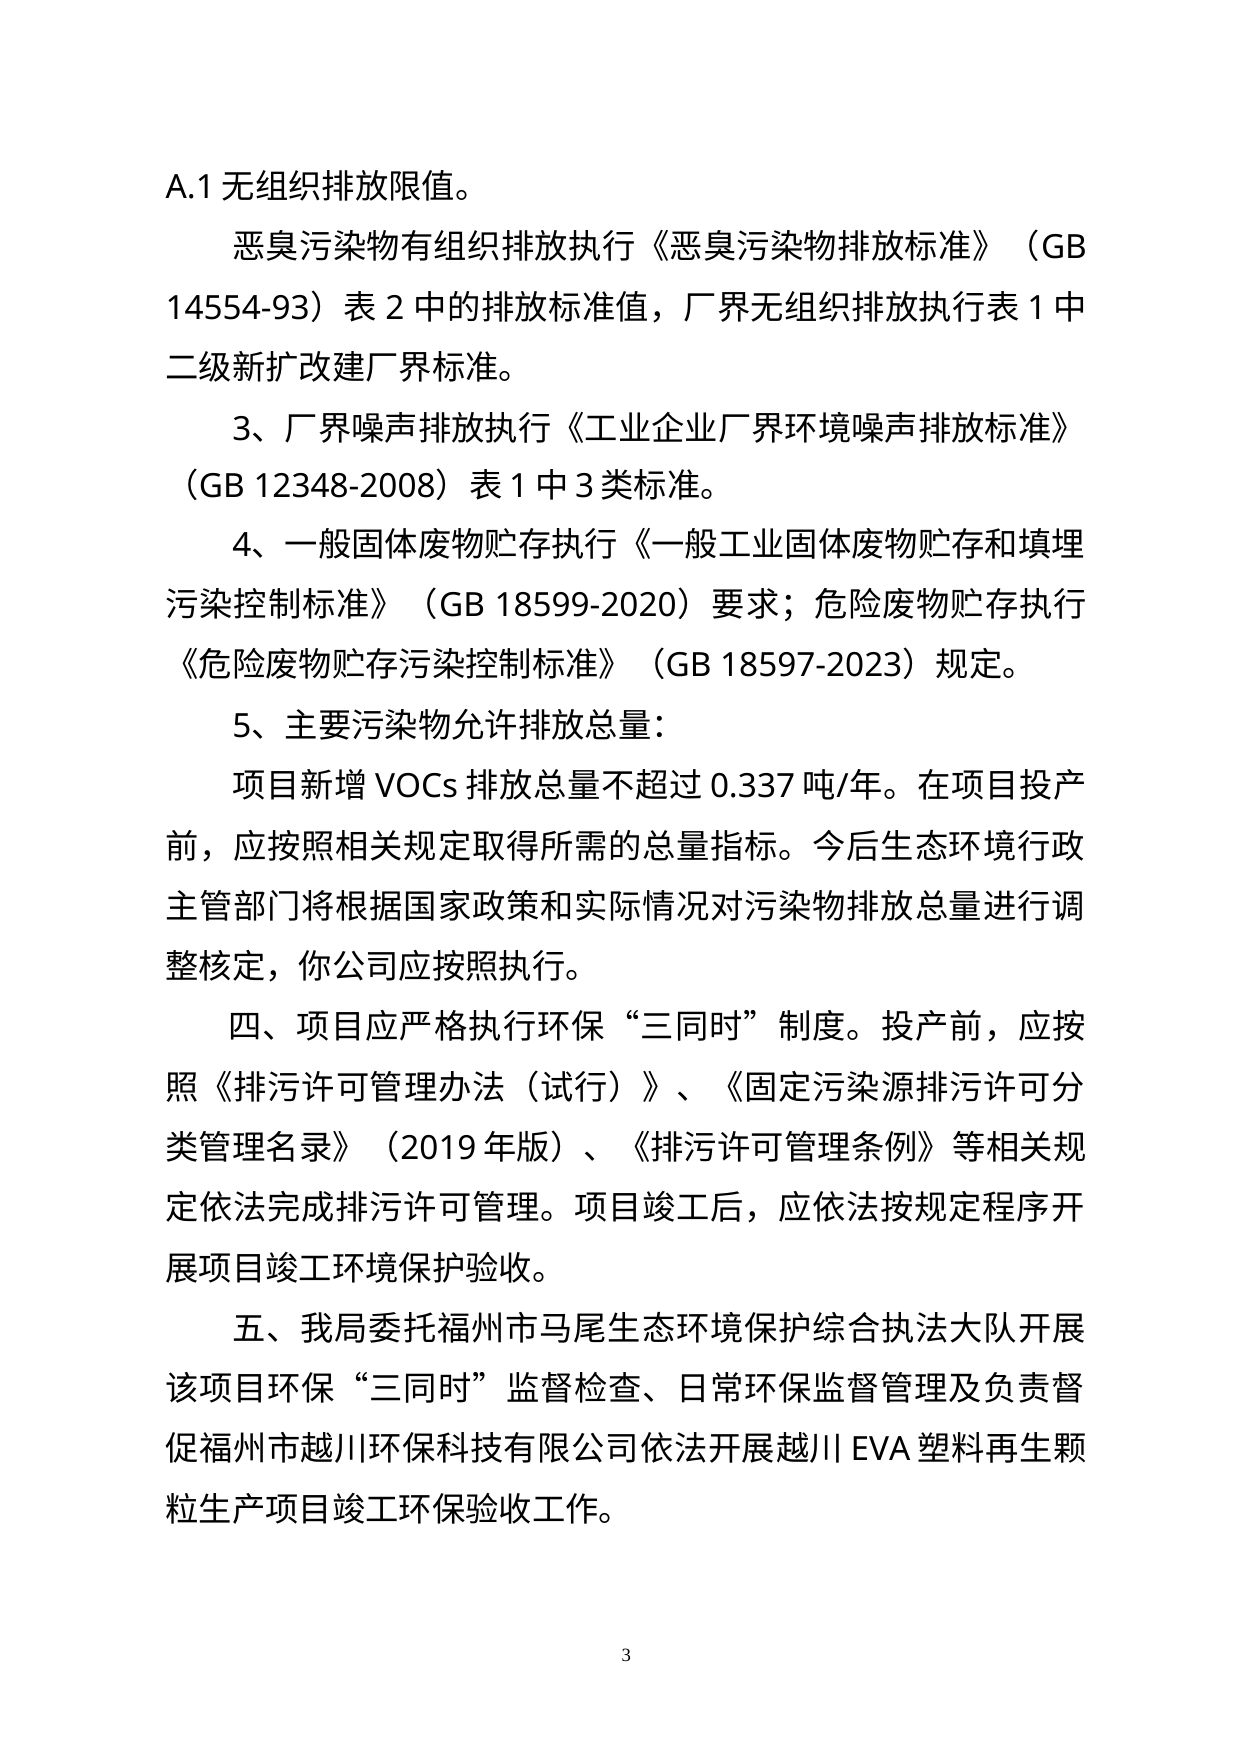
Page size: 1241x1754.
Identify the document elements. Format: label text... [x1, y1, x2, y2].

text 五、我局委托福州市马尾生态环境保护综合执法大队开展该项目环保“三同时”监督检查、日常环保监督管理及负责督促福州市越川环保科技有限公司依法开展越川EVA塑料再生颗粒生产项目竣工环保验收工作。 [165, 1302, 1087, 1531]
text 5、主要污染物允许排放总量： [165, 699, 1087, 747]
text 四、项目应严格执行环保“三同时”制度。投产前，应按照《排污许可管理办法（试行）》、《固定污染源排污许可分类管理名录》（2019年版）、《排污许可管理条例》等相关规定依法完成排污许可管理。项目竣工后，应依法按规定程序开展项目竣工环境保护验收。 [165, 1000, 1087, 1289]
text 3、厂界噪声排放执行《工业企业厂界环境噪声排放标准》（GB 12348-2008）表1中3类标准。 [165, 401, 1087, 508]
text 4、一般固体废物贮存执行《一般工业固体废物贮存和填埋污染控制标准》（GB 18599-2020）要求；危险废物贮存执行《危险废物贮存污染控制标准》（GB 18597-2023）规定。 [165, 517, 1087, 687]
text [165, 160, 1087, 208]
text 项目新增VOCs排放总量不超过0.337吨/年。在项目投产前，应按照相关规定取得所需的总量指标。今后生态环境行政主管部门将根据国家政策和实际情况对污染物排放总量进行调整核定，你公司应按照执行。 [165, 759, 1087, 988]
text 恶臭污染物有组织排放执行《恶臭污染物排放标准》（GB 14554-93）表 2 中的排放标准值，厂界无组织排放执行表1中二级新扩改建厂界标准。 [165, 220, 1087, 389]
